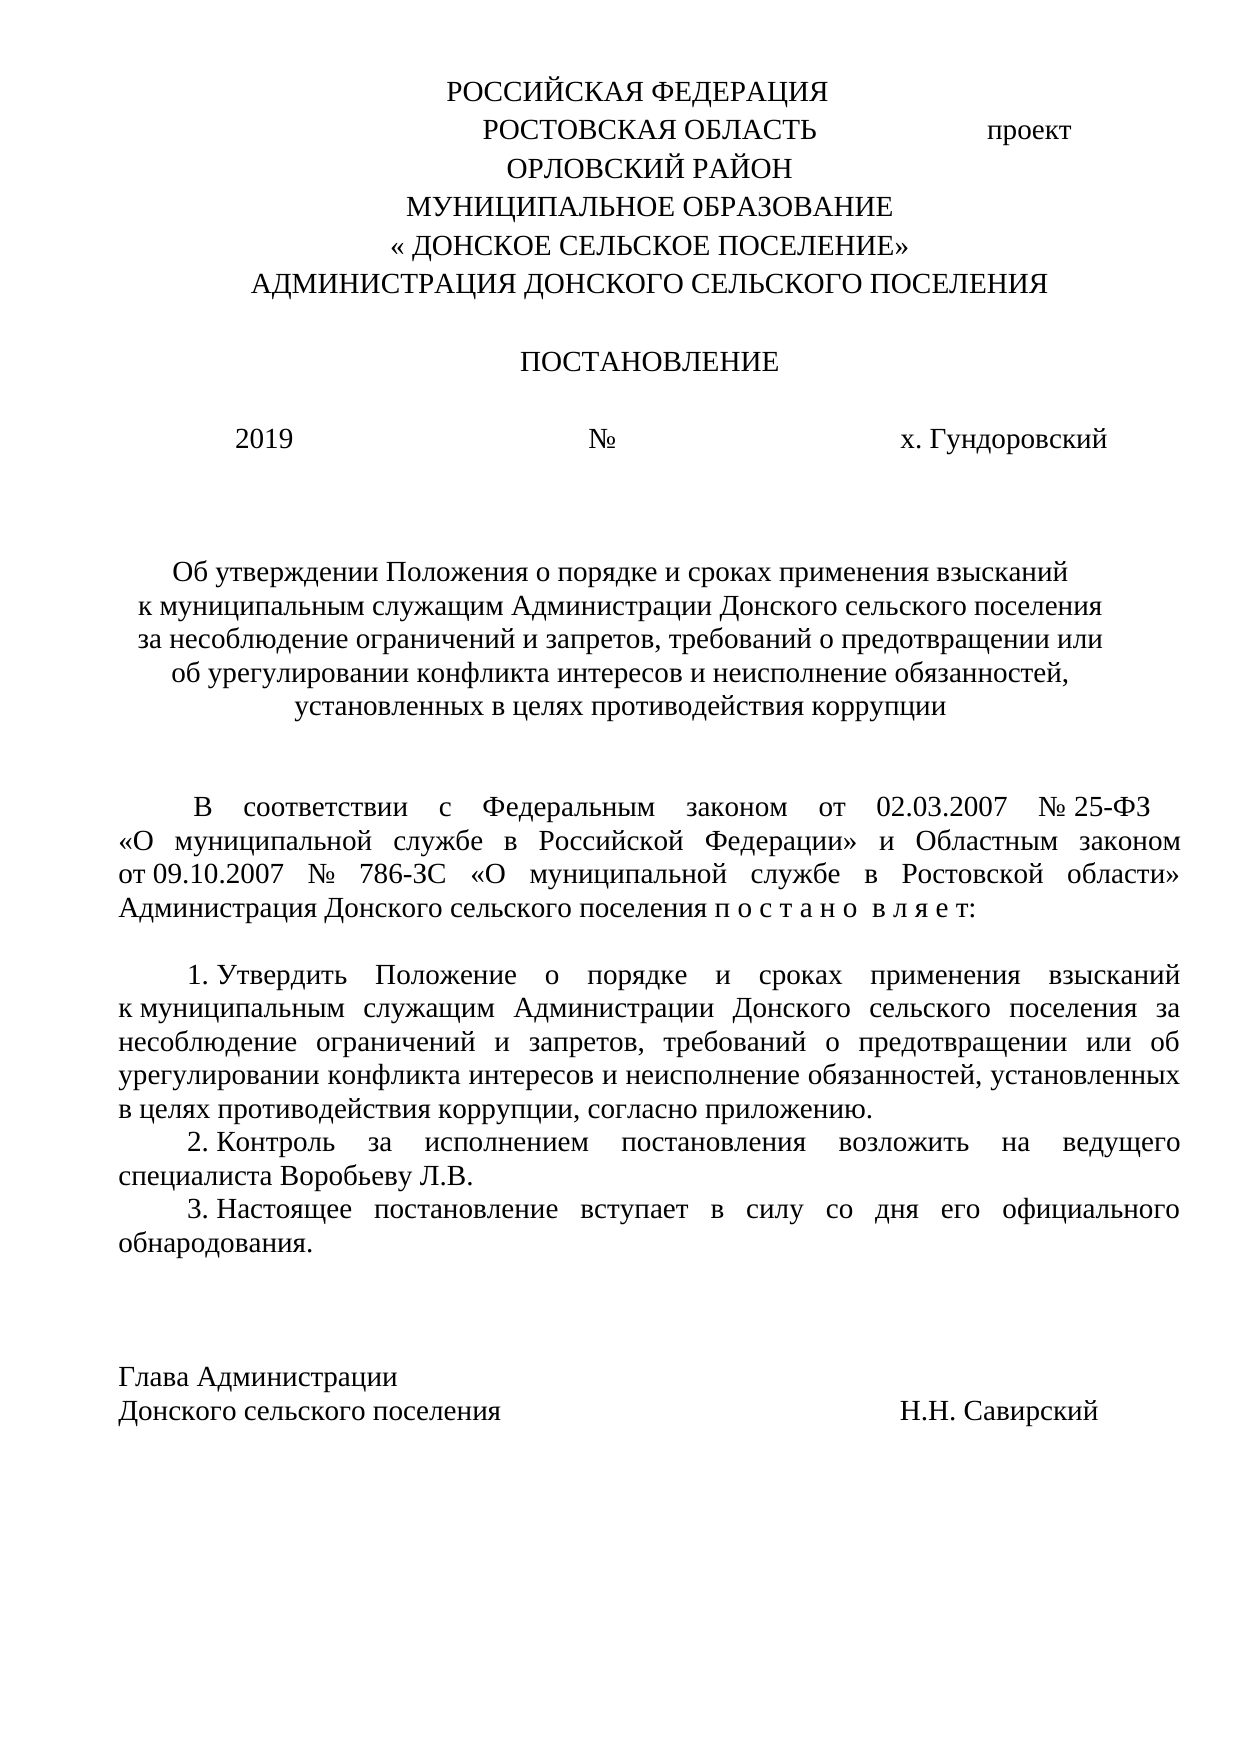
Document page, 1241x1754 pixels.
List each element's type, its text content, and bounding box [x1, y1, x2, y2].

text « ДОНСКОЕ СЕЛЬСКОЕ ПОСЕЛЕНИЕ» [118, 228, 1181, 262]
table_header Н.Н. Савирский [549, 1359, 1193, 1426]
text РОССИЙСКАЯ ФЕДЕРАЦИЯ [118, 74, 1181, 107]
list 2. Контроль за исполнением постановления возложить на ведущего специалиста Воробьеву Л.В. [118, 1124, 1181, 1192]
text ОРЛОВСКИЙ РАЙОН [118, 151, 1181, 184]
list 1. Утвердить Положение о порядке и сроках применения взысканий к муниципальным служащим Администрации Донского сельского поселения за несоблюдение ограничений и запретов, требований о предотвращении или об урегулировании конфликта интересов и неисполнение обязанностей, установленных в целях противодействия коррупции, согласно приложению. [118, 957, 1181, 1124]
text 2019 № х. Гундоровский [118, 421, 1181, 454]
table_header Глава Администрации Донского сельского поселения [107, 1359, 549, 1426]
text ПОСТАНОВЛЕНИЕ [118, 344, 1181, 377]
list 3. Настоящее постановление вступает в силу со дня его официального обнародования. [118, 1192, 1181, 1259]
text АДМИНИСТРАЦИЯ ДОНСКОГО СЕЛЬСКОГО ПОСЕЛЕНИЯ [118, 267, 1181, 300]
text РОСТОВСКАЯ ОБЛАСТЬ проект [118, 112, 1181, 146]
text МУНИЦИПАЛЬНОЕ ОБРАЗОВАНИЕ [118, 189, 1181, 223]
text В соответствии с Федеральным законом от 02.03.2007 № 25-ФЗ «О муниципальной службе в Российской Федерации» и Областным законом от 09.10.2007 № 786-ЗС «О муниципальной службе в Ростовской области» Администрация Донского сельского поселения п о с т а н о в л я е т: [118, 789, 1181, 923]
table_header Об утверждении Положения о порядке и сроках применения взысканий к муниципальным служащим Администрации Донского сельского поселения за несоблюдение ограничений и запретов, требований о предотвращении или об урегулировании конфликта интересов и неисполнение обязанностей, установленных в целях противодействия коррупции [118, 554, 1122, 722]
